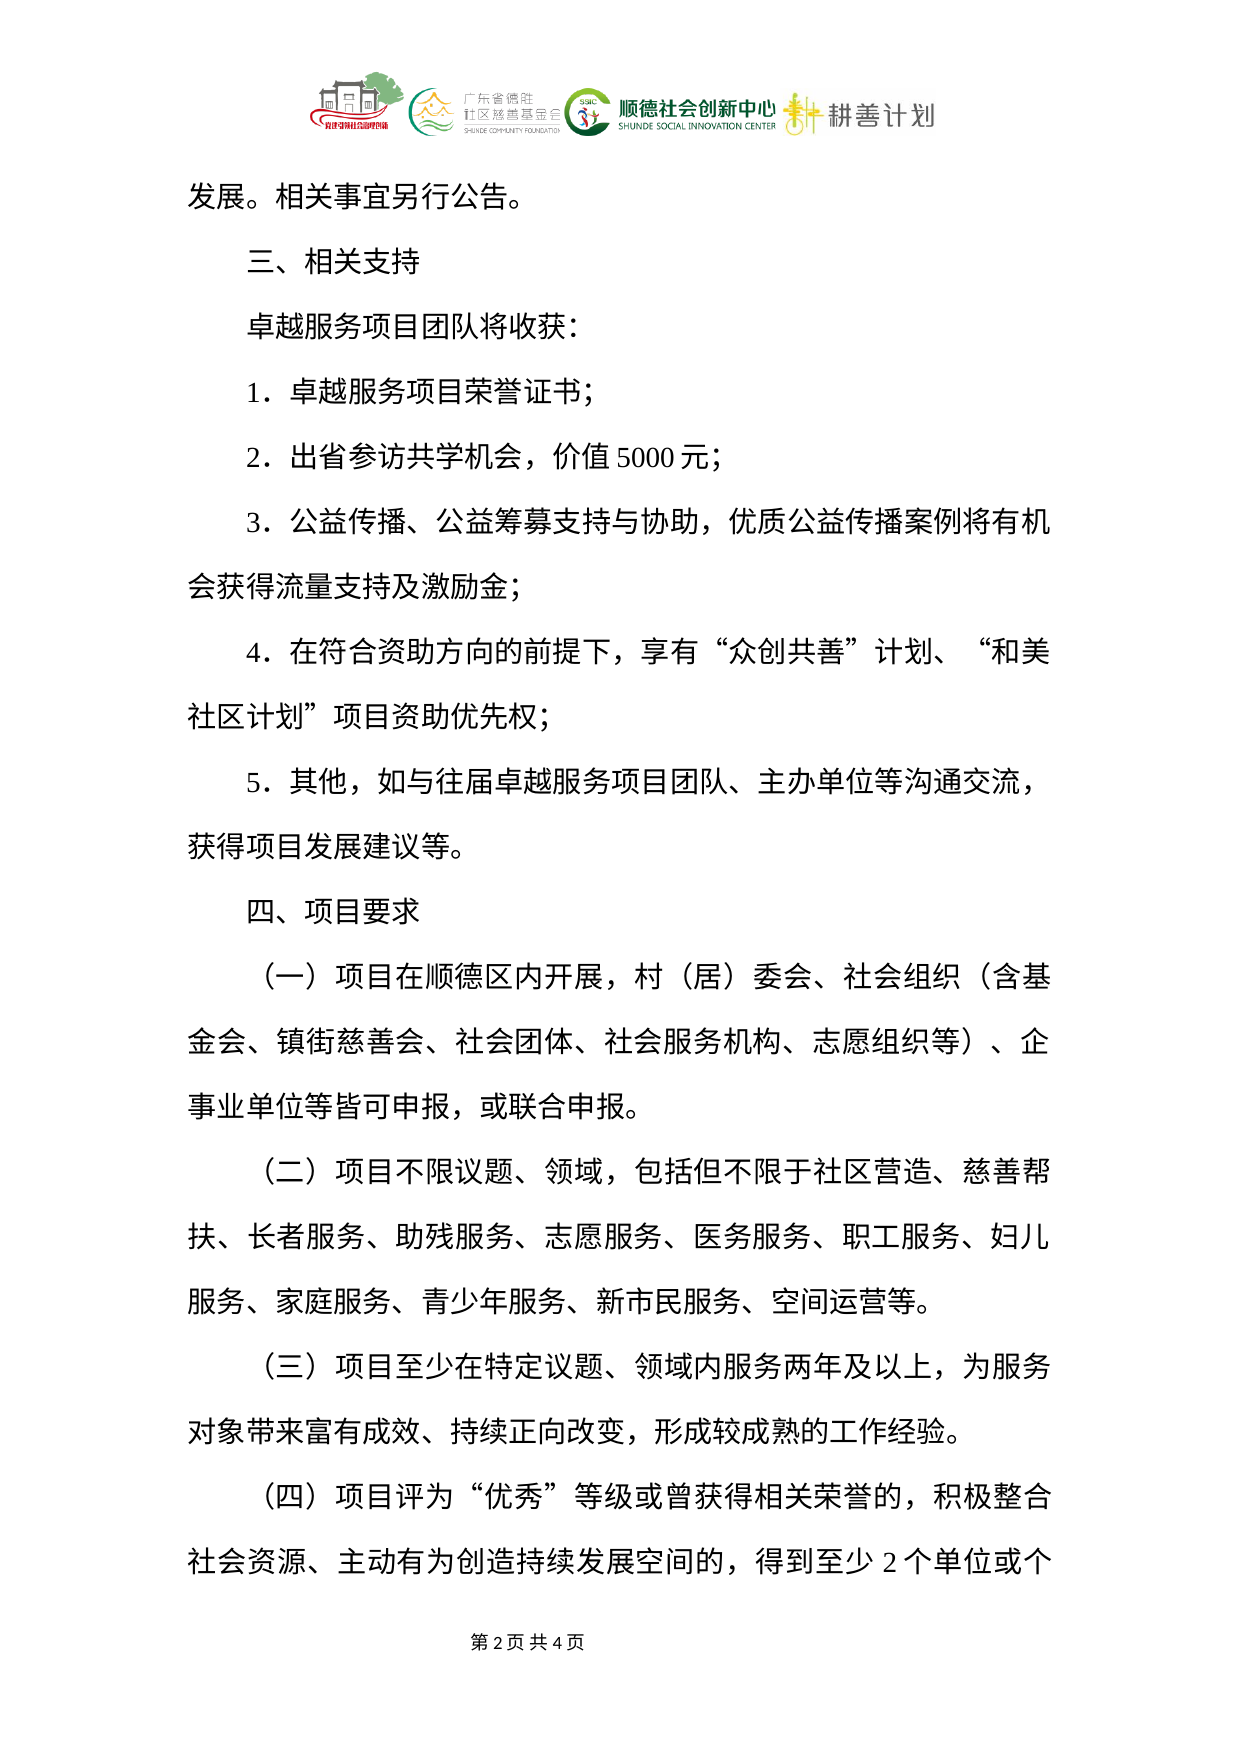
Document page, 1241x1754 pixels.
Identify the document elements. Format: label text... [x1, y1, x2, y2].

list 卓越服务项目团队将收获： [187, 292, 1053, 357]
list （二）项目不限议题、领域，包括但不限于社区营造、慈善帮扶、长者服务、助残服务、志愿服务、医务服务、职工服务、妇儿服务、家庭服务、青少年服务、新市民服务、空间运营等。 [187, 1137, 1053, 1332]
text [187, 162, 1053, 227]
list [187, 1462, 1053, 1592]
list （一）项目在顺德区内开展，村（居）委会、社会组织（含基金会、镇街慈善会、社会团体、社会服务机构、志愿组织等）、企事业单位等皆可申报，或联合申报。 [187, 942, 1053, 1137]
list 公益传播、公益筹募支持与协助，优质公益传播案例将有机会获得流量支持及激励金； [187, 487, 1053, 617]
list 在符合资助方向的前提下，享有“众创共善”计划、“和美社区计划”项目资助优先权； [187, 617, 1053, 747]
list （三）项目至少在特定议题、领域内服务两年及以上，为服务对象带来富有成效、持续正向改变，形成较成熟的工作经验。 [187, 1332, 1053, 1462]
picture [304, 65, 560, 136]
picture [564, 88, 776, 136]
list 其他，如与往届卓越服务项目团队、主办单位等沟通交流，获得项目发展建议等。 [187, 747, 1053, 877]
list 出省参访共学机会，价值5000元； [187, 422, 1053, 487]
text 三、相关支持 [187, 227, 1053, 292]
picture [779, 88, 936, 136]
text 四、项目要求 [187, 877, 1053, 942]
list 卓越服务项目荣誉证书； [187, 357, 1053, 422]
